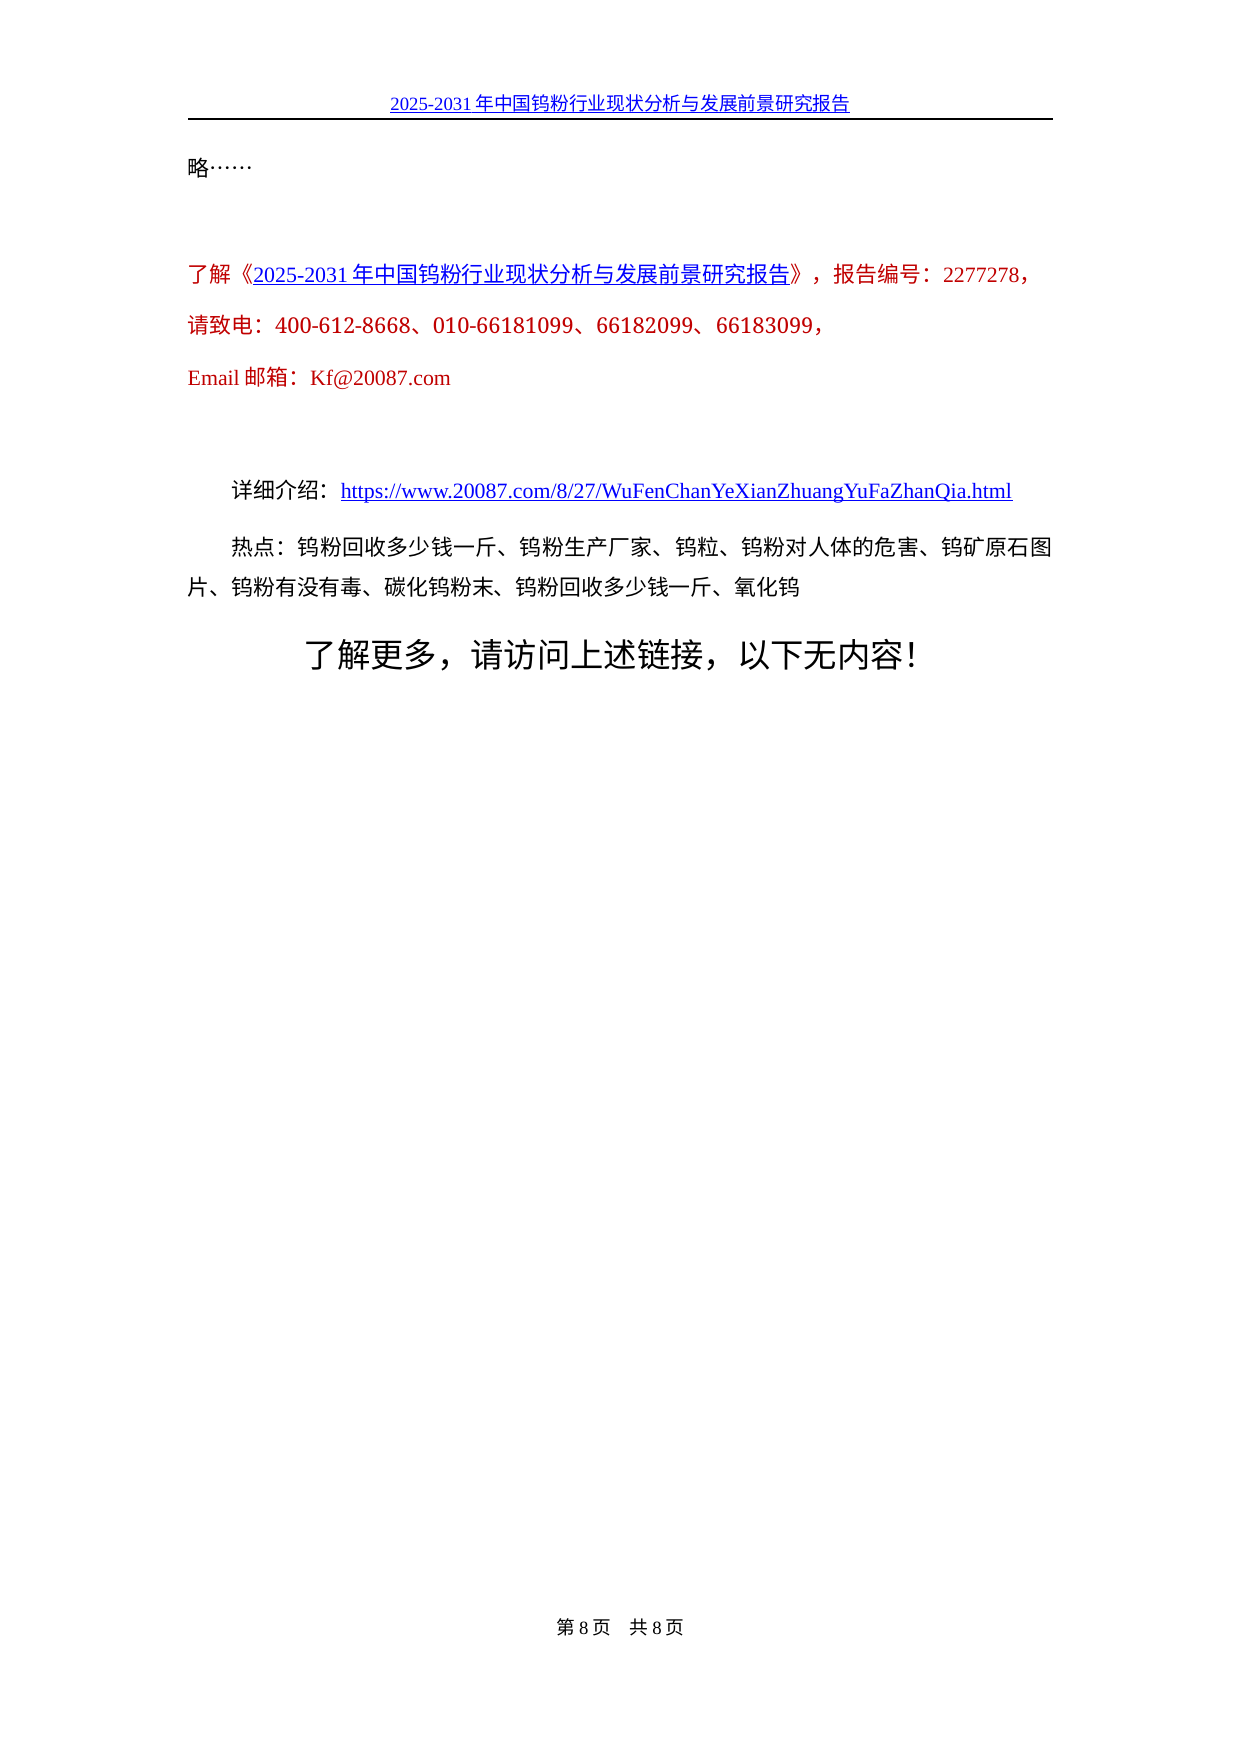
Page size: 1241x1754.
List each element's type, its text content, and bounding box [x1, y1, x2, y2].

title 了解更多，请访问上述链接，以下无内容！ [187, 620, 1053, 685]
text Email邮箱：Kf@20087.com [187, 360, 1053, 392]
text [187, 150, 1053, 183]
text 了解《2025-2031年中国钨粉行业现状分析与发展前景研究报告》，报告编号：2277278， [187, 257, 1053, 289]
text 热点：钨粉回收多少钱一斤、钨粉生产厂家、钨粒、钨粉对人体的危害、钨矿原石图片、钨粉有没有毒、碳化钨粉末、钨粉回收多少钱一斤、氧化钨 [187, 529, 1053, 602]
text 请致电：400-612-8668、010-66181099、66182099、66183099， [187, 308, 1053, 341]
text 详细介绍：https://www.20087.com/8/27/WuFenChanYeXianZhuangYuFaZhanQia.html [187, 473, 1053, 505]
